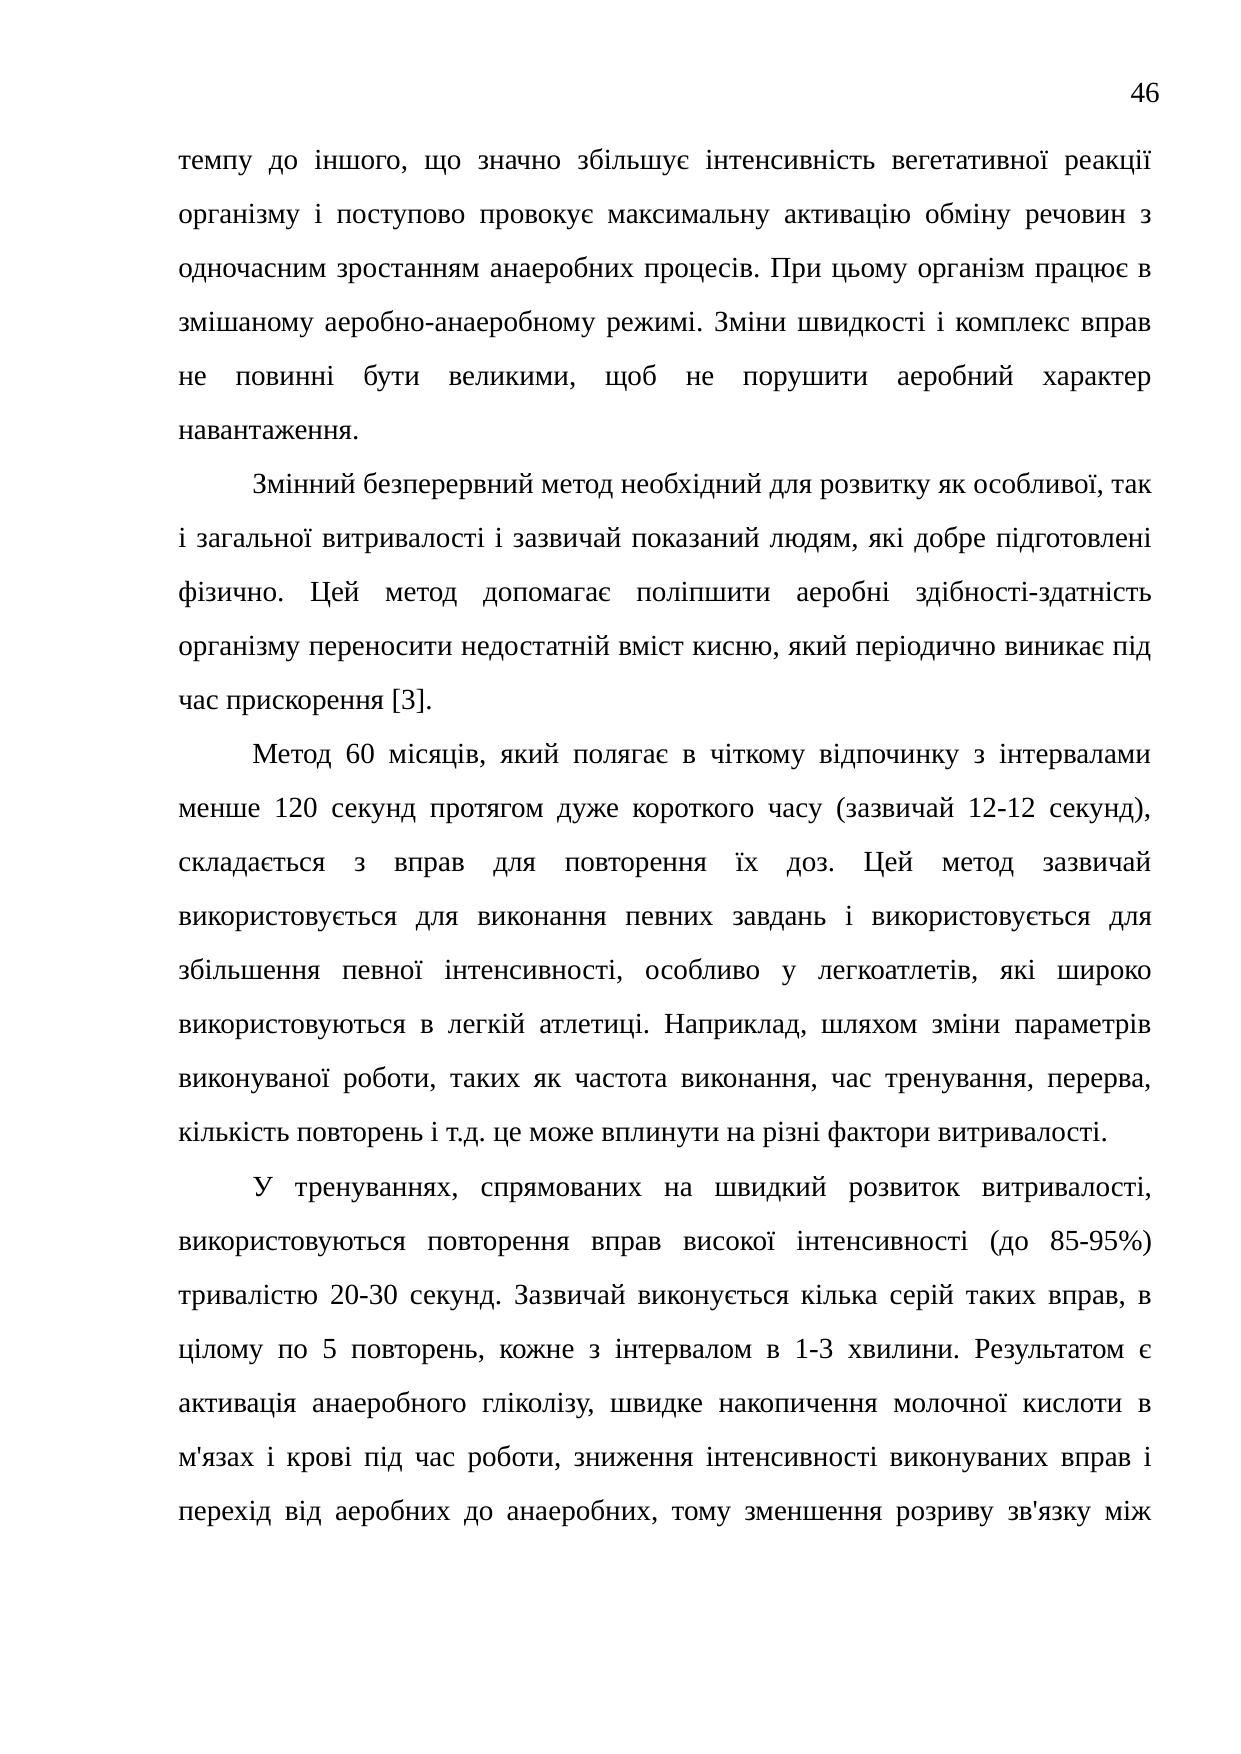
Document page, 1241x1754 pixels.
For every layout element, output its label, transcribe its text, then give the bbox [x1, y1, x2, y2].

text Змінний безперервний метод необхідний для розвитку як особливої, так і загальної витривалості і зазвичай показаний людям, які добре підготовлені фізично. Цей метод допомагає поліпшити аеробні здібності-здатність організму переносити недостатній вміст кисню, який періодично виникає під час прискорення [3]. [178, 466, 1152, 716]
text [178, 1169, 1152, 1526]
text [178, 142, 1152, 445]
text Метод 60 місяців, який полягає в чіткому відпочинку з інтервалами менше 120 секунд протягом дуже короткого часу (зазвичай 12-12 секунд), складається з вправ для повторення їх доз. Цей метод зазвичай використовується для виконання певних завдань і використовується для збільшення певної інтенсивності, особливо у легкоатлетів, які широко використовуються в легкій атлетиці. Наприклад, шляхом зміни параметрів виконуваної роботи, таких як частота виконання, час тренування, перерва, кількість повторень і т.д. це може вплинути на різні фактори витривалості. [178, 737, 1152, 1148]
